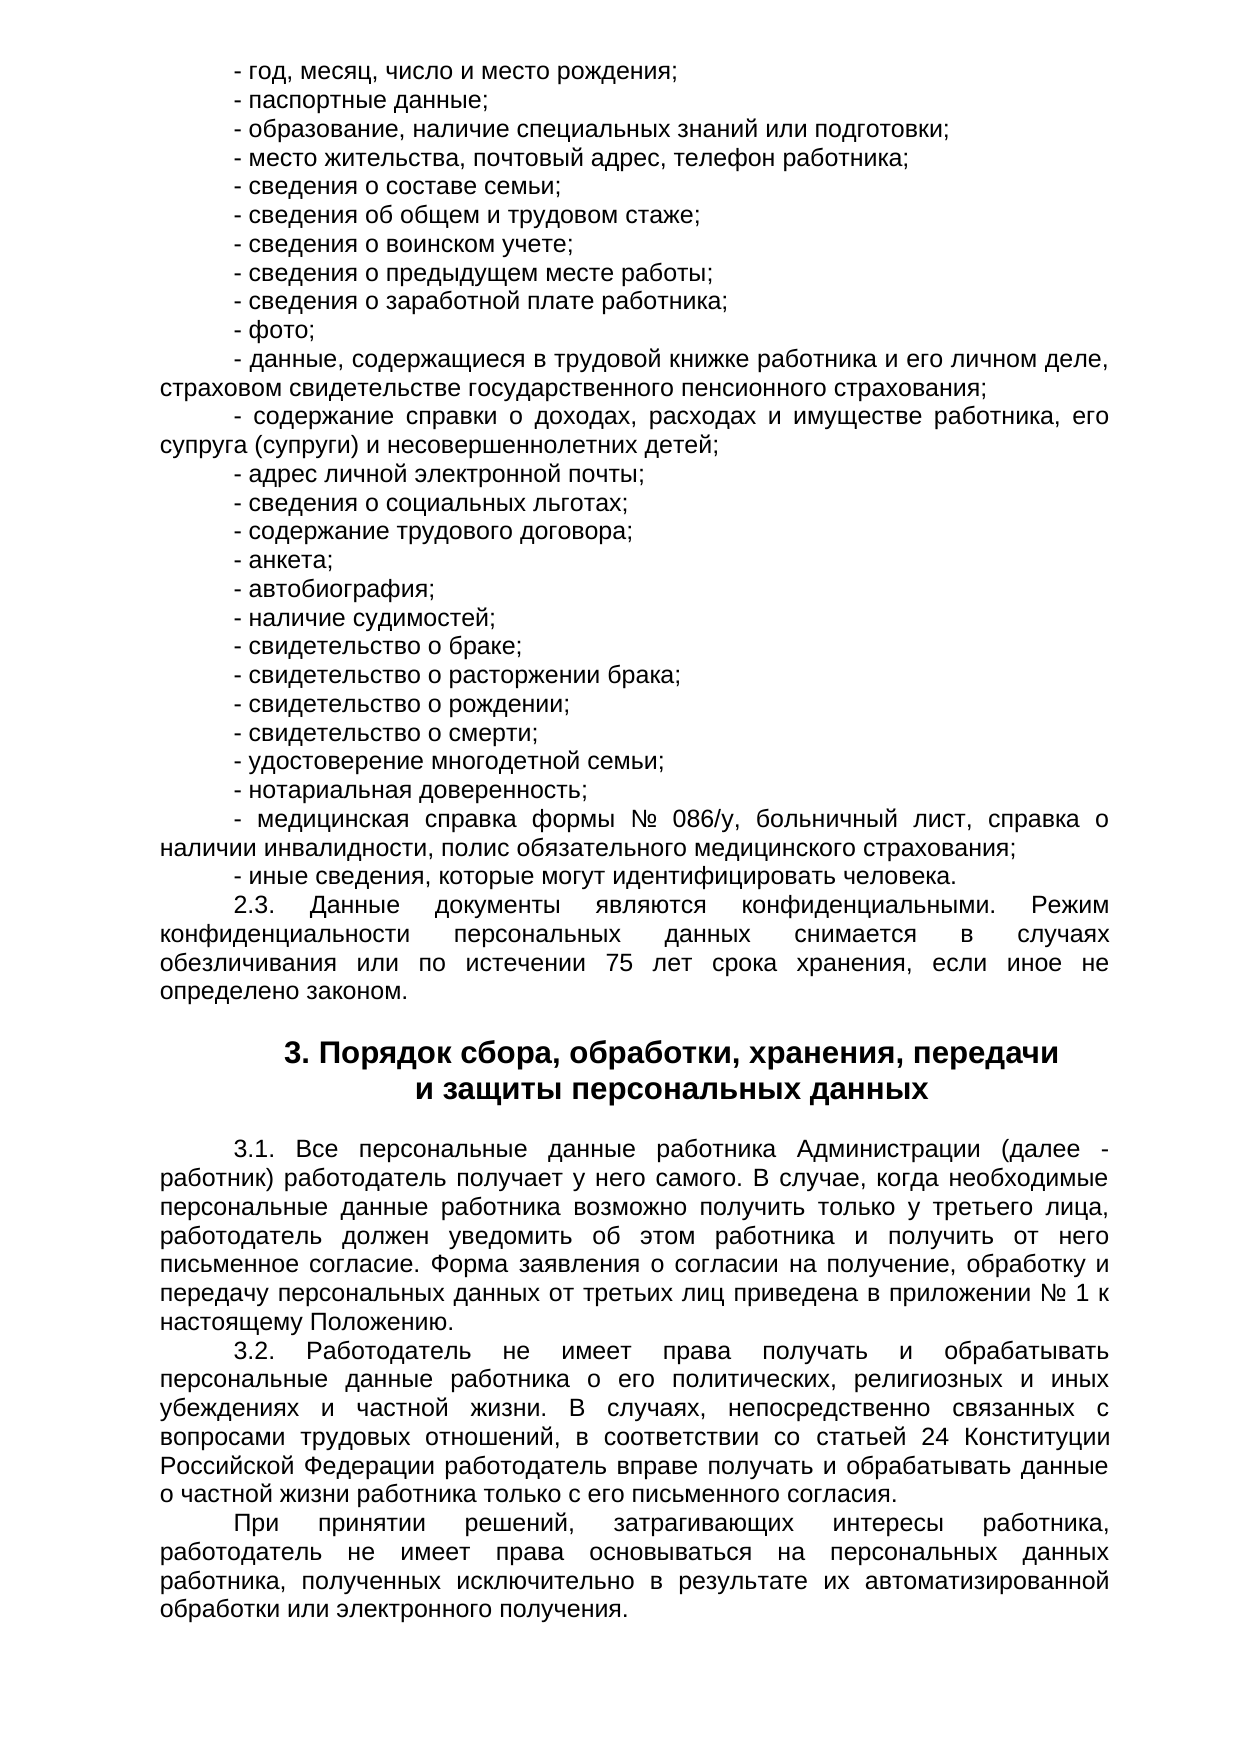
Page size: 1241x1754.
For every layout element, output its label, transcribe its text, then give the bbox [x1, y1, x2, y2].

text - сведения о заработной плате работника; [159, 286, 1110, 315]
text - свидетельство о рождении; [159, 689, 1110, 717]
text - фото; [159, 315, 1110, 344]
text - свидетельство о смерти; [159, 717, 1110, 746]
text При принятии решений, затрагивающих интересы работника, работодатель не имеет права основываться на персональных данных работника, полученных исключительно в результате их автоматизированной обработки или электронного получения. [159, 1508, 1110, 1623]
text - сведения о составе семьи; [159, 171, 1110, 200]
text 3.2. Работодатель не имеет права получать и обрабатывать персональные данные работника о его политических, религиозных и иных убеждениях и частной жизни. В случаях, непосредственно связанных с вопросами трудовых отношений, в соответствии со статьей 24 Конституции Российской Федерации работодатель вправе получать и обрабатывать данные о частной жизни работника только с его письменного согласия. [159, 1336, 1110, 1508]
text - удостоверение многодетной семьи; [159, 746, 1110, 775]
text - содержание трудового договора; [159, 516, 1110, 545]
text - паспортные данные; [159, 85, 1110, 114]
text - место жительства, почтовый адрес, телефон работника; [159, 142, 1110, 171]
text 2.3. Данные документы являются конфиденциальными. Режим конфиденциальности персональных данных снимается в случаях обезличивания или по истечении 75 лет срока хранения, если иное не определено законом. [159, 890, 1110, 1005]
text - анкета; [159, 545, 1110, 574]
text - сведения об общем и трудовом стаже; [159, 200, 1110, 229]
text - сведения о предыдущем месте работы; [159, 257, 1110, 286]
text и защиты персональных данных [159, 1070, 1110, 1106]
text - образование, наличие специальных знаний или подготовки; [159, 114, 1110, 142]
text 3.1. Все персональные данные работника Администрации (далее -работник) работодатель получает у него самого. В случае, когда необходимые персональные данные работника возможно получить только у третьего лица, работодатель должен уведомить об этом работника и получить от него письменное согласие. Форма заявления о согласии на получение, обработку и передачу персональных данных от третьих лиц приведена в приложении № 1 к настоящему Положению. [159, 1134, 1110, 1336]
text - автобиография; [159, 574, 1110, 602]
text - сведения о воинском учете; [159, 229, 1110, 257]
text - свидетельство о расторжении брака; [159, 660, 1110, 689]
text - адрес личной электронной почты; [159, 459, 1110, 487]
text - иные сведения, которые могут идентифицировать человека. [159, 861, 1110, 890]
text - медицинская справка формы № 086/у, больничный лист, справка о наличии инвалидности, полис обязательного медицинского страхования; [159, 804, 1110, 861]
text - год, месяц, число и место рождения; [159, 56, 1110, 85]
text - нотариальная доверенность; [159, 775, 1110, 804]
text - данные, содержащиеся в трудовой книжке работника и его личном деле, страховом свидетельстве государственного пенсионного страхования; [159, 344, 1110, 401]
text - сведения о социальных льготах; [159, 487, 1110, 516]
text 3. Порядок сбора, обработки, хранения, передачи [159, 1034, 1110, 1070]
text - содержание справки о доходах, расходах и имуществе работника, его супруга (супруги) и несовершеннолетних детей; [159, 401, 1110, 459]
text - наличие судимостей; [159, 602, 1110, 631]
text - свидетельство о браке; [159, 631, 1110, 660]
